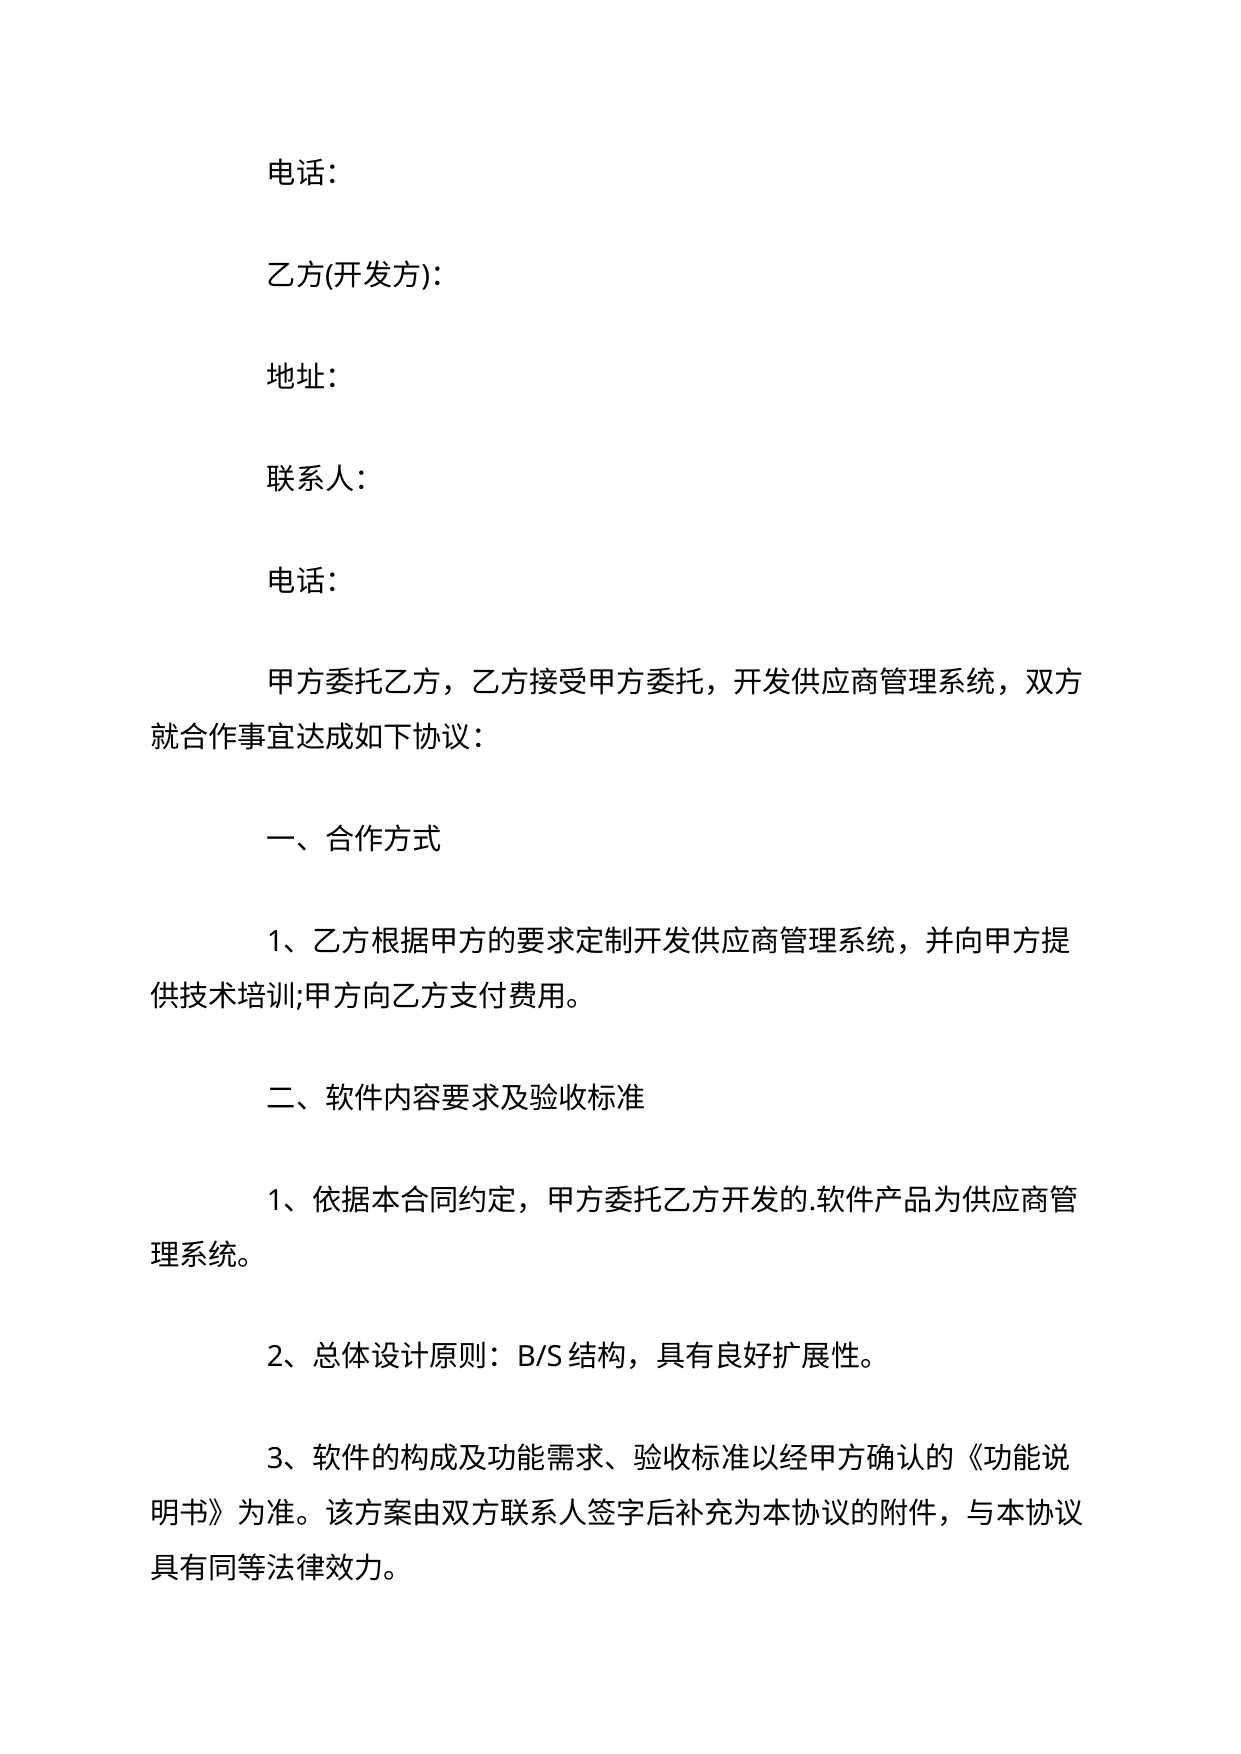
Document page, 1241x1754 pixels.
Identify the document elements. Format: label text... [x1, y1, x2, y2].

text 电话： [150, 150, 1090, 192]
text 1、乙方根据甲方的要求定制开发供应商管理系统，并向甲方提供技术培训;甲方向乙方支付费用。 [150, 917, 1090, 1015]
text 地址： [150, 354, 1090, 396]
text 2、总体设计原则：B/S结构，具有良好扩展性。 [150, 1333, 1090, 1375]
text 1、依据本合同约定，甲方委托乙方开发的.软件产品为供应商管理系统。 [150, 1176, 1090, 1273]
text 甲方委托乙方，乙方接受甲方委托，开发供应商管理系统，双方就合作事宜达成如下协议： [150, 659, 1090, 756]
text 联系人： [150, 456, 1090, 498]
text 电话： [150, 557, 1090, 599]
text 3、软件的构成及功能需求、验收标准以经甲方确认的《功能说明书》为准。该方案由双方联系人签字后补充为本协议的附件，与本协议具有同等法律效力。 [150, 1435, 1090, 1587]
text 二、软件内容要求及验收标准 [150, 1074, 1090, 1117]
text 乙方(开发方)： [150, 252, 1090, 294]
text 一、合作方式 [150, 816, 1090, 858]
